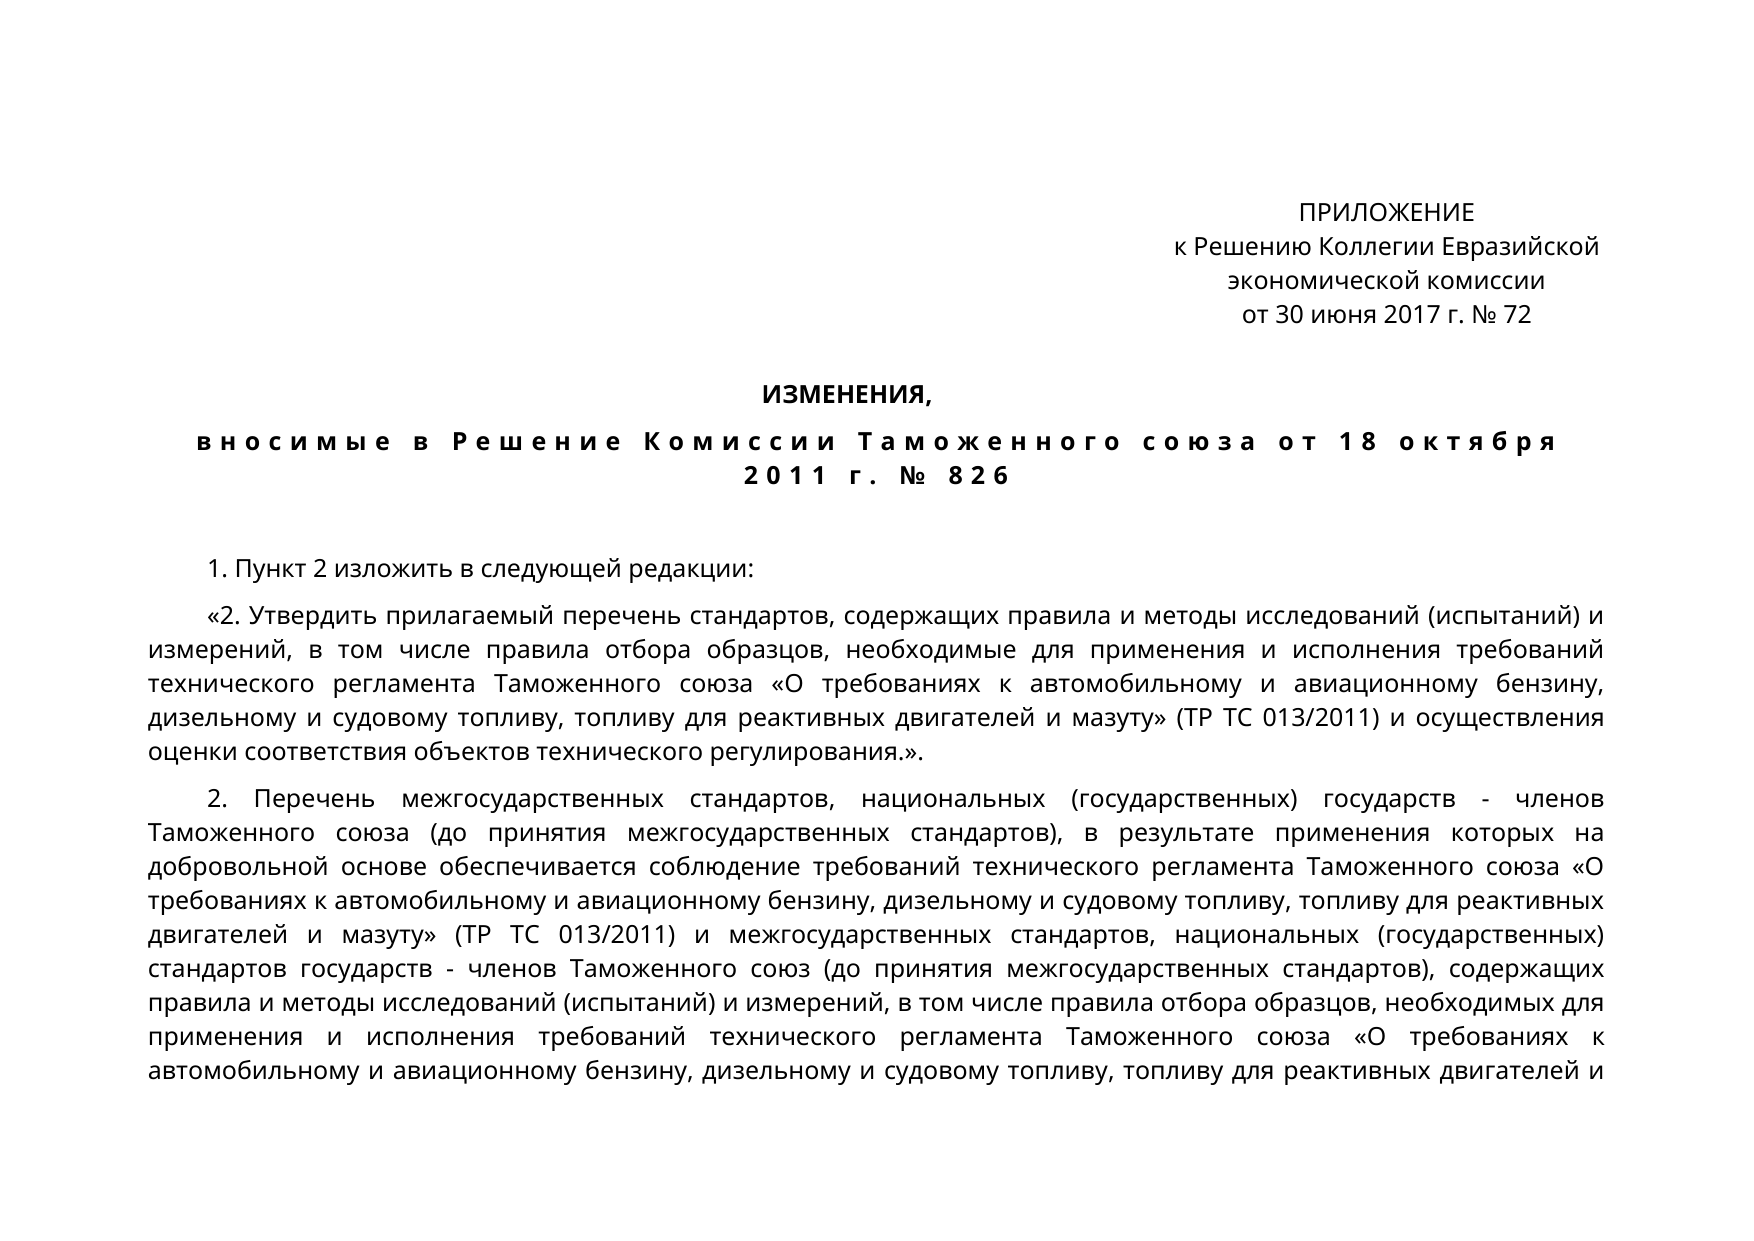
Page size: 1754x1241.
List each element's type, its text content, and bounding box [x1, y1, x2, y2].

text от 30 июня 2017 г. № 72 [1167, 296, 1607, 331]
text к Решению Коллегии Евразийской экономической комиссии [1167, 228, 1607, 296]
text вносимые в Решение Комиссии Таможенного союза от 18 октября 2011 г. № 826 [148, 424, 1604, 492]
text ПРИЛОЖЕНИЕ [1167, 194, 1607, 228]
text ИЗМЕНЕНИЯ, [148, 377, 1546, 411]
text 1. Пункт 2 изложить в следующей редакции: [148, 551, 1606, 585]
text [148, 780, 1606, 1087]
text «2. Утвердить прилагаемый перечень стандартов, содержащих правила и методы исследований (испытаний) и измерений, в том числе правила отбора образцов, необходимые для применения и исполнения требований технического регламента Таможенного союза «О требованиях к автомобильному и авиационному бензину, дизельному и судовому топливу, топливу для реактивных двигателей и мазуту» (ТР ТС 013/2011) и осуществления оценки соответствия объектов технического регулирования.». [148, 597, 1606, 768]
